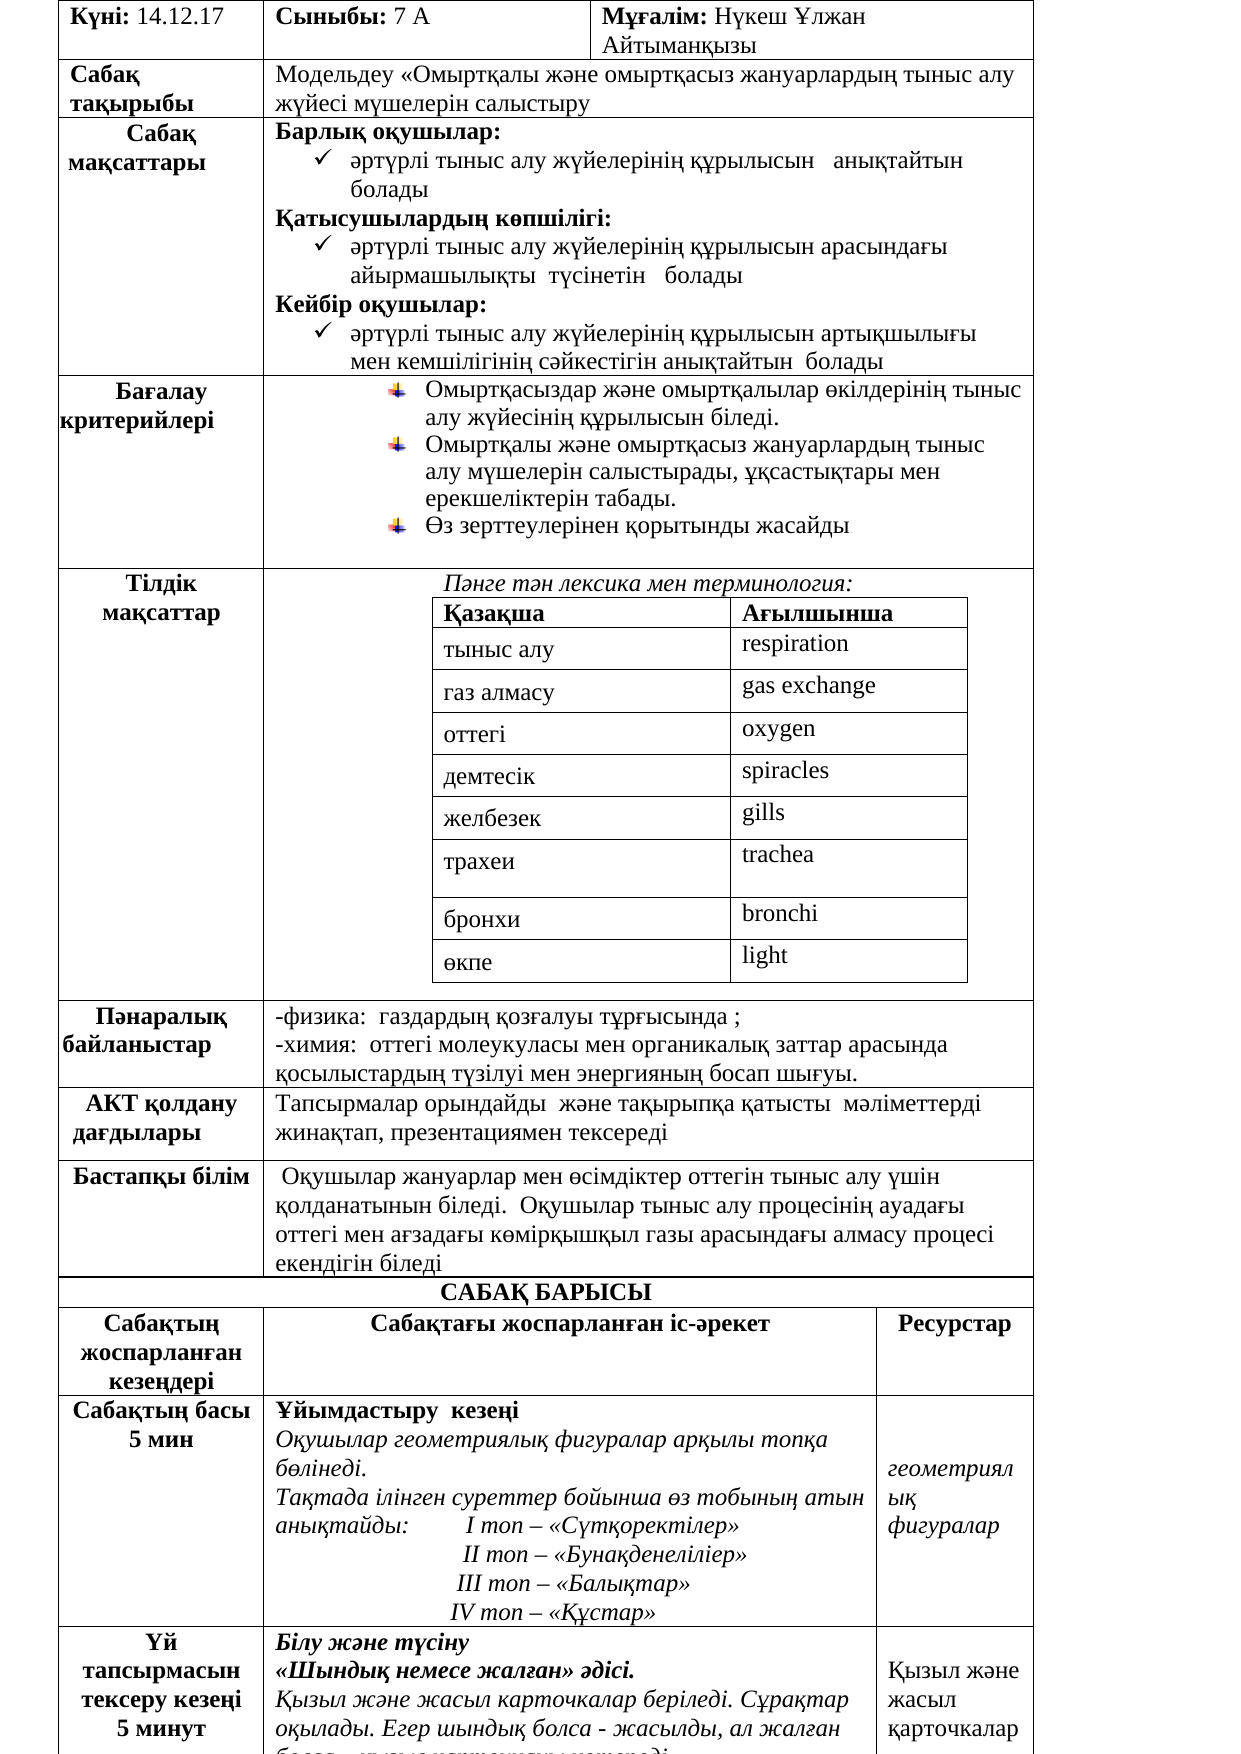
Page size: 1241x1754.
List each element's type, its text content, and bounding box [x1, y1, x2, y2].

table_cell Ұйымдастыру кезеңі Оқушылар геометриялық фигуралар арқылы топқа бөлінеді. Тақтада ілінген суреттер бойынша өз тобының атын анықтайды: І топ – «Сүтқоректілер» ІІ топ – «Бунақденеліліер» ІІІ топ – «Балықтар» ІV топ – «Құстар» [264, 1396, 876, 1626]
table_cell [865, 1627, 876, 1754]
table_cell Сабақ тақырыбы [59, 60, 263, 117]
picture [388, 381, 406, 398]
table_cell Модельдеу «Омыртқалы және омыртқасыз жануарлардың тыныс алу жүйесі мүшелерін салыстыру [264, 60, 1033, 117]
table_cell Барлық оқушылар: әртүрлі тыныс алу жүйелерінің құрылысын анықтайтын болады Қатысушылардың көпшілігі: әртүрлі тыныс алу жүйелерінің құрылысын арасындағы айырмашылықты түсінетін болады Кейбір оқушылар: әртүрлі тыныс алу жүйелерінің құрылысын артықшылығы мен кемшілігінің сәйкестігін анықтайтын болады [264, 118, 1033, 375]
table_cell САБАҚ БАРЫСЫ [59, 1278, 1033, 1307]
table_cell геометриялық фигуралар [877, 1396, 1033, 1626]
picture [388, 435, 406, 452]
table_cell Үй тапсырмасын тексеру кезеңі 5 минут [59, 1627, 263, 1754]
table_cell Оқушылар жануарлар мен өсімдіктер оттегін тыныс алу үшін қолданатынын біледі. Оқушылар тыныс алу процесінің ауадағы оттегі мен ағзадағы көмірқышқыл газы арасындағы алмасу процесі екендігін біледі [264, 1161, 1033, 1276]
table_cell Тапсырмалар орындайды және тақырыпқа қатысты мәліметтерді жинақтап, презентациямен тексереді [264, 1088, 1033, 1160]
table_cell Сабақ мақсаттары [59, 118, 263, 375]
table_cell Ресурстар [877, 1308, 1033, 1394]
table_cell Сабақтағы жоспарланған іс-әрекет [264, 1308, 876, 1394]
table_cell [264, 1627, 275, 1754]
table_cell Омыртқасыздар және омыртқалылар өкілдерінің тыныс алу жүйесінің құрылысын біледі. Омыртқалы және омыртқасыз жануарлардың тыныс алу мүшелерін салыстырады, ұқсастықтары мен ерекшеліктерін табады. Өз зерттеулерінен қорытынды жасайды [264, 376, 1033, 567]
table_cell Бастапқы білім [59, 1161, 263, 1276]
table_cell Бағалау критерийлері [59, 376, 263, 567]
table_cell Қызыл және жасыл қарточкалар [877, 1627, 1033, 1754]
table_cell Сабақтың жоспарланған кезеңдері [59, 1308, 263, 1394]
table_cell Тілдік мақсаттар [59, 569, 263, 1000]
table_header Сыныбы: 7 А [264, 1, 590, 58]
table_header Мұғалім: Нүкеш Ұлжан Айтыманқызы [591, 1, 1033, 58]
table_cell Сабақтың басы 5 мин [59, 1396, 263, 1626]
table_cell Пәнге тән лексика мен терминология: [264, 569, 1033, 1000]
table_header Күні: 14.12.17 [59, 1, 263, 58]
table_cell Пәнаралық байланыстар [59, 1001, 263, 1087]
picture [388, 516, 406, 534]
table_cell АКТ қолдану дағдылары [59, 1088, 263, 1160]
table_cell -физика: газдардың қозғалуы тұрғысында ; -химия: оттегі молеукуласы мен органикалық заттар арасында қосылыстардың түзілуі мен энергияның босап шығуы. [264, 1001, 1033, 1087]
